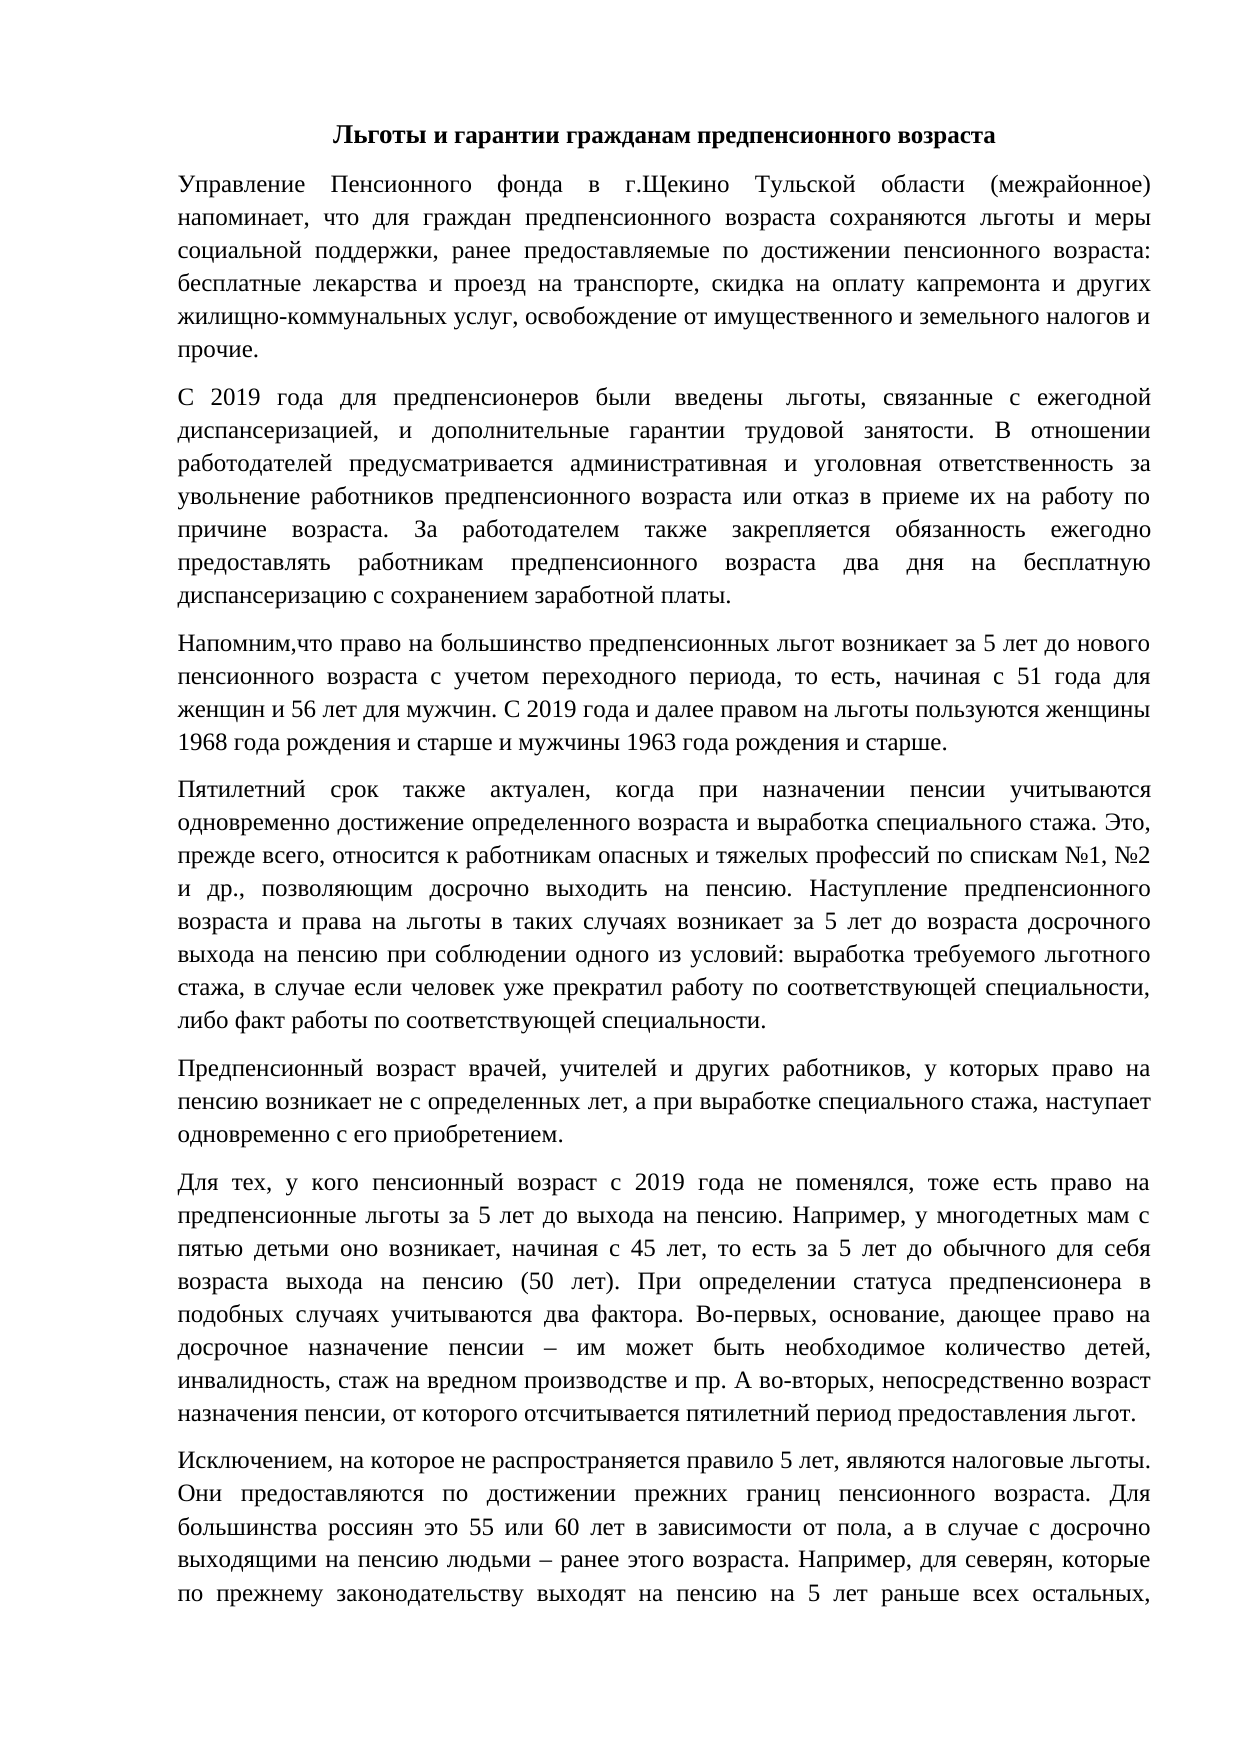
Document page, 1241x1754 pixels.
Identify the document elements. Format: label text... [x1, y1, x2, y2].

text С 2019 года для предпенсионеров были введены льготы, связанные с ежегодной диспансеризацией, и дополнительные гарантии трудовой занятости. В отношении работодателей предусматривается административная и уголовная ответственность за увольнение работников предпенсионного возраста или отказ в приеме их на работу по причине возраста. За работодателем также закрепляется обязанность ежегодно предоставлять работникам предпенсионного возраста два дня на бесплатную диспансеризацию с сохранением заработной платы. [177, 382, 1152, 609]
text Для тех, у кого пенсионный возраст с 2019 года не поменялся, тоже есть право на предпенсионные льготы за 5 лет до выхода на пенсию. Например, у многодетных мам с пятью детьми оно возникает, начиная с 45 лет, то есть за 5 лет до обычного для себя возраста выхода на пенсию (50 лет). При определении статуса предпенсионера в подобных случаях учитываются два фактора. Во-первых, основание, дающее право на досрочное назначение пенсии – им может быть необходимое количество детей, инвалидность, стаж на вредном производстве и пр. А во-вторых, непосредственно возраст назначения пенсии, от которого отсчитывается пятилетний период предоставления льгот. [177, 1167, 1152, 1427]
text Напомним,что право на большинство предпенсионных льгот возникает за 5 лет до нового пенсионного возраста с учетом переходного периода, то есть, начиная с 51 года для женщин и 56 лет для мужчин. С 2019 года и далее правом на льготы пользуются женщины 1968 года рождения и старше и мужчины 1963 года рождения и старше. [177, 628, 1152, 756]
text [177, 1446, 1152, 1606]
text Предпенсионный возраст врачей, учителей и других работников, у которых право на пенсию возникает не с определенных лет, а при выработке специального стажа, наступает одновременно с его приобретением. [177, 1053, 1152, 1148]
text Пятилетний срок также актуален, когда при назначении пенсии учитываются одновременно достижение определенного возраста и выработка специального стажа. Это, прежде всего, относится к работникам опасных и тяжелых профессий по спискам №1, №2 и др., позволяющим досрочно выходить на пенсию. Наступление предпенсионного возраста и права на льготы в таких случаях возникает за 5 лет до возраста досрочного выхода на пенсию при соблюдении одного из условий: выработка требуемого льготного стажа, в случае если человек уже прекратил работу по соответствующей специальности, либо факт работы по соответствующей специальности. [177, 774, 1152, 1034]
subtitle Льготы и гарантии гражданам предпенсионного возраста [177, 118, 1152, 149]
text Управление Пенсионного фонда в г.Щекино Тульской области (межрайонное) напоминает, что для граждан предпенсионного возраста сохраняются льготы и меры социальной поддержки, ранее предоставляемые по достижении пенсионного возраста: бесплатные лекарства и проезд на транспорте, скидка на оплату капремонта и других жилищно-коммунальных услуг, освобождение от имущественного и земельного налогов и прочие. [177, 169, 1152, 363]
